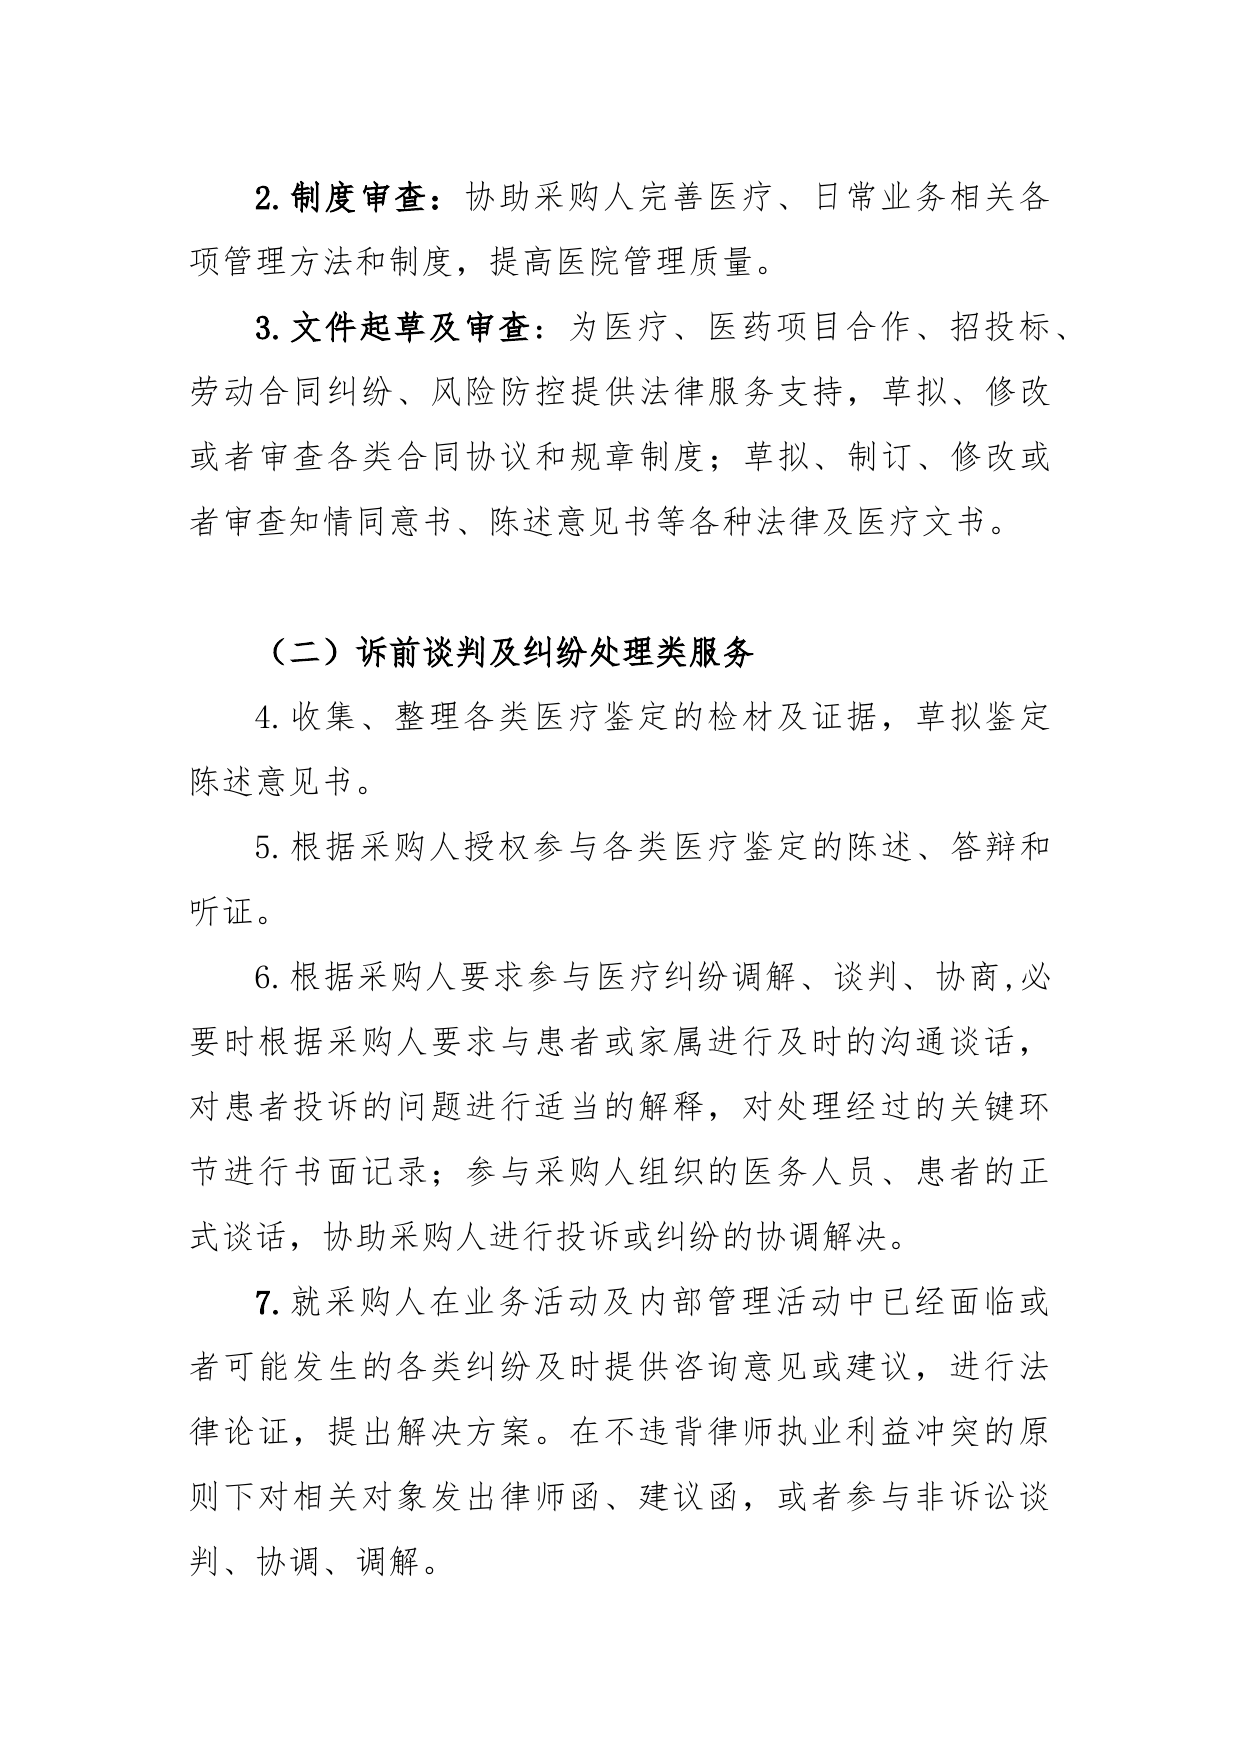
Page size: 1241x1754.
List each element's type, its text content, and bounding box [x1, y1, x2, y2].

text 5.根据采购人授权参与各类医疗鉴定的陈述、答辩和听证。 [187, 812, 1053, 942]
text （二）诉前谈判及纠纷处理类服务 [187, 617, 1053, 682]
text 3.文件起草及审查：为医疗、医药项目合作、招投标、劳动合同纠纷、风险防控提供法律服务支持，草拟、修改或者审查各类合同协议和规章制度；草拟、制订、修改或者审查知情同意书、陈述意见书等各种法律及医疗文书。 [187, 292, 1053, 552]
text 2.制度审查：协助采购人完善医疗、日常业务相关各项管理方法和制度，提高医院管理质量。 [187, 162, 1053, 292]
text 4.收集、整理各类医疗鉴定的检材及证据，草拟鉴定陈述意见书。 [187, 682, 1053, 812]
text 6.根据采购人要求参与医疗纠纷调解、谈判、协商,必要时根据采购人要求与患者或家属进行及时的沟通谈话，对患者投诉的问题进行适当的解释，对处理经过的关键环节进行书面记录；参与采购人组织的医务人员、患者的正式谈话，协助采购人进行投诉或纠纷的协调解决。 [187, 942, 1053, 1267]
text 7.就采购人在业务活动及内部管理活动中已经面临或者可能发生的各类纠纷及时提供咨询意见或建议，进行法律论证，提出解决方案。在不违背律师执业利益冲突的原则下对相关对象发出律师函、建议函，或者参与非诉讼谈判、协调、调解。 [187, 1267, 1053, 1592]
